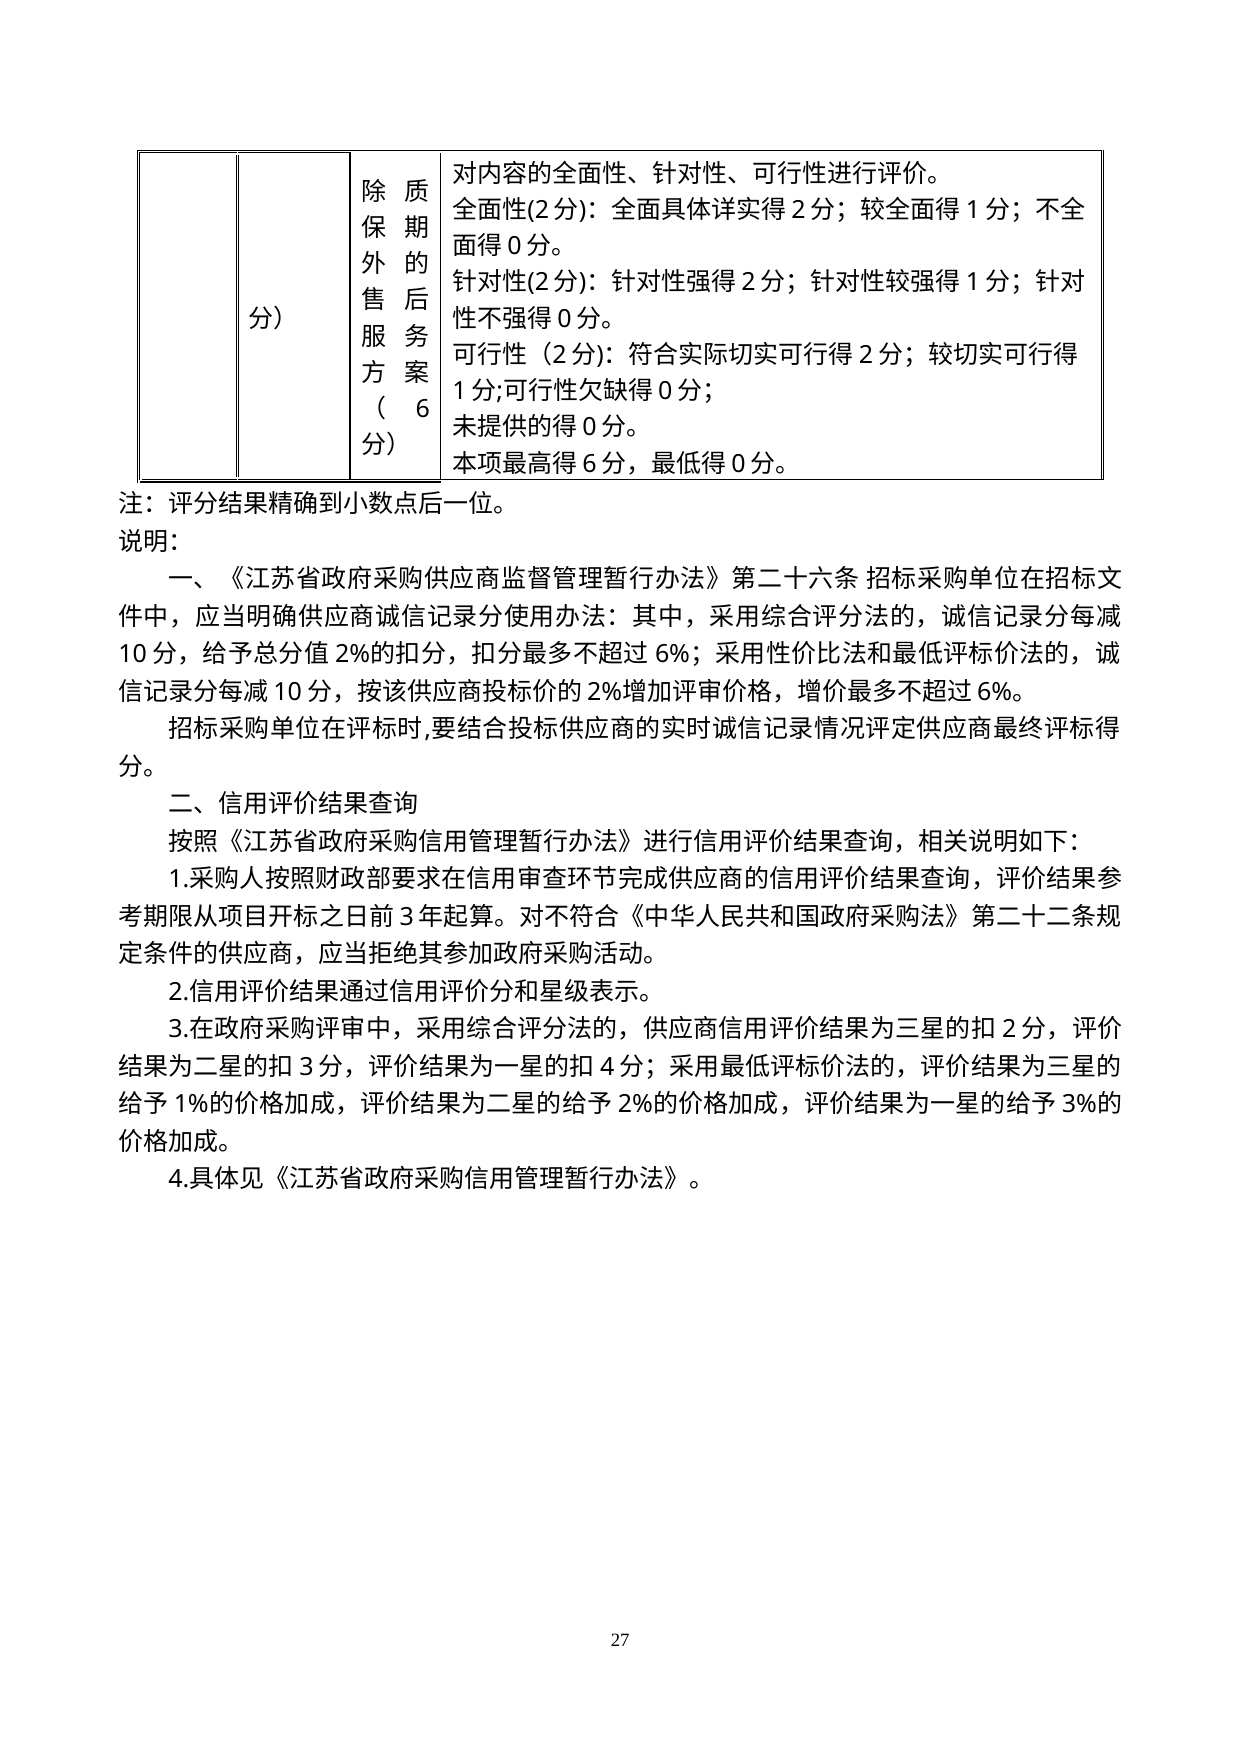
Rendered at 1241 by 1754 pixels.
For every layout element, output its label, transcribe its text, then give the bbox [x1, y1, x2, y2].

text 说明： [118, 520, 1122, 557]
text 招标采购单位在评标时,要结合投标供应商的实时诚信记录情况评定供应商最终评标得分。 [118, 707, 1122, 782]
text 2.信用评价结果通过信用评价分和星级表示。 [118, 970, 1122, 1007]
table_cell 除质保期外的售后服务方案（6分） [350, 151, 441, 479]
text 一、《江苏省政府采购供应商监督管理暂行办法》第二十六条 招标采购单位在招标文件中，应当明确供应商诚信记录分使用办法：其中，采用综合评分法的，诚信记录分每减10分，给予总分值2%的扣分，扣分最多不超过6%；采用性价比法和最低评标价法的，诚信记录分每减10分，按该供应商投标价的2%增加评审价格，增价最多不超过6%。 [118, 557, 1122, 707]
text 按照《江苏省政府采购信用管理暂行办法》进行信用评价结果查询，相关说明如下： [118, 820, 1122, 857]
text 1.采购人按照财政部要求在信用审查环节完成供应商的信用评价结果查询，评价结果参考期限从项目开标之日前3年起算。对不符合《中华人民共和国政府采购法》第二十二条规定条件的供应商，应当拒绝其参加政府采购活动。 [118, 857, 1122, 970]
text 3.在政府采购评审中，采用综合评分法的，供应商信用评价结果为三星的扣2分，评价结果为二星的扣3分，评价结果为一星的扣4分；采用最低评标价法的，评价结果为三星的给予1%的价格加成，评价结果为二星的给予2%的价格加成，评价结果为一星的给予3%的价格加成。 [118, 1007, 1122, 1157]
table_cell 对内容的全面性、针对性、可行性进行评价。 全面性(2分)：全面具体详实得2分；较全面得1分；不全面得0分。 针对性(2分)：针对性强得2分；针对性较强得1分；针对性不强得0分。 可行性（2分)：符合实际切实可行得2分；较切实可行得1分;可行性欠缺得0分； 未提供的得0分。 本项最高得6分，最低得0分。 [441, 151, 1101, 479]
table_cell 售后服务方案 （12分） [238, 153, 349, 479]
text 4.具体见《江苏省政府采购信用管理暂行办法》。 [118, 1157, 1122, 1195]
text 二、信用评价结果查询 [118, 782, 1122, 820]
text 注：评分结果精确到小数点后一位。 [118, 482, 1122, 520]
